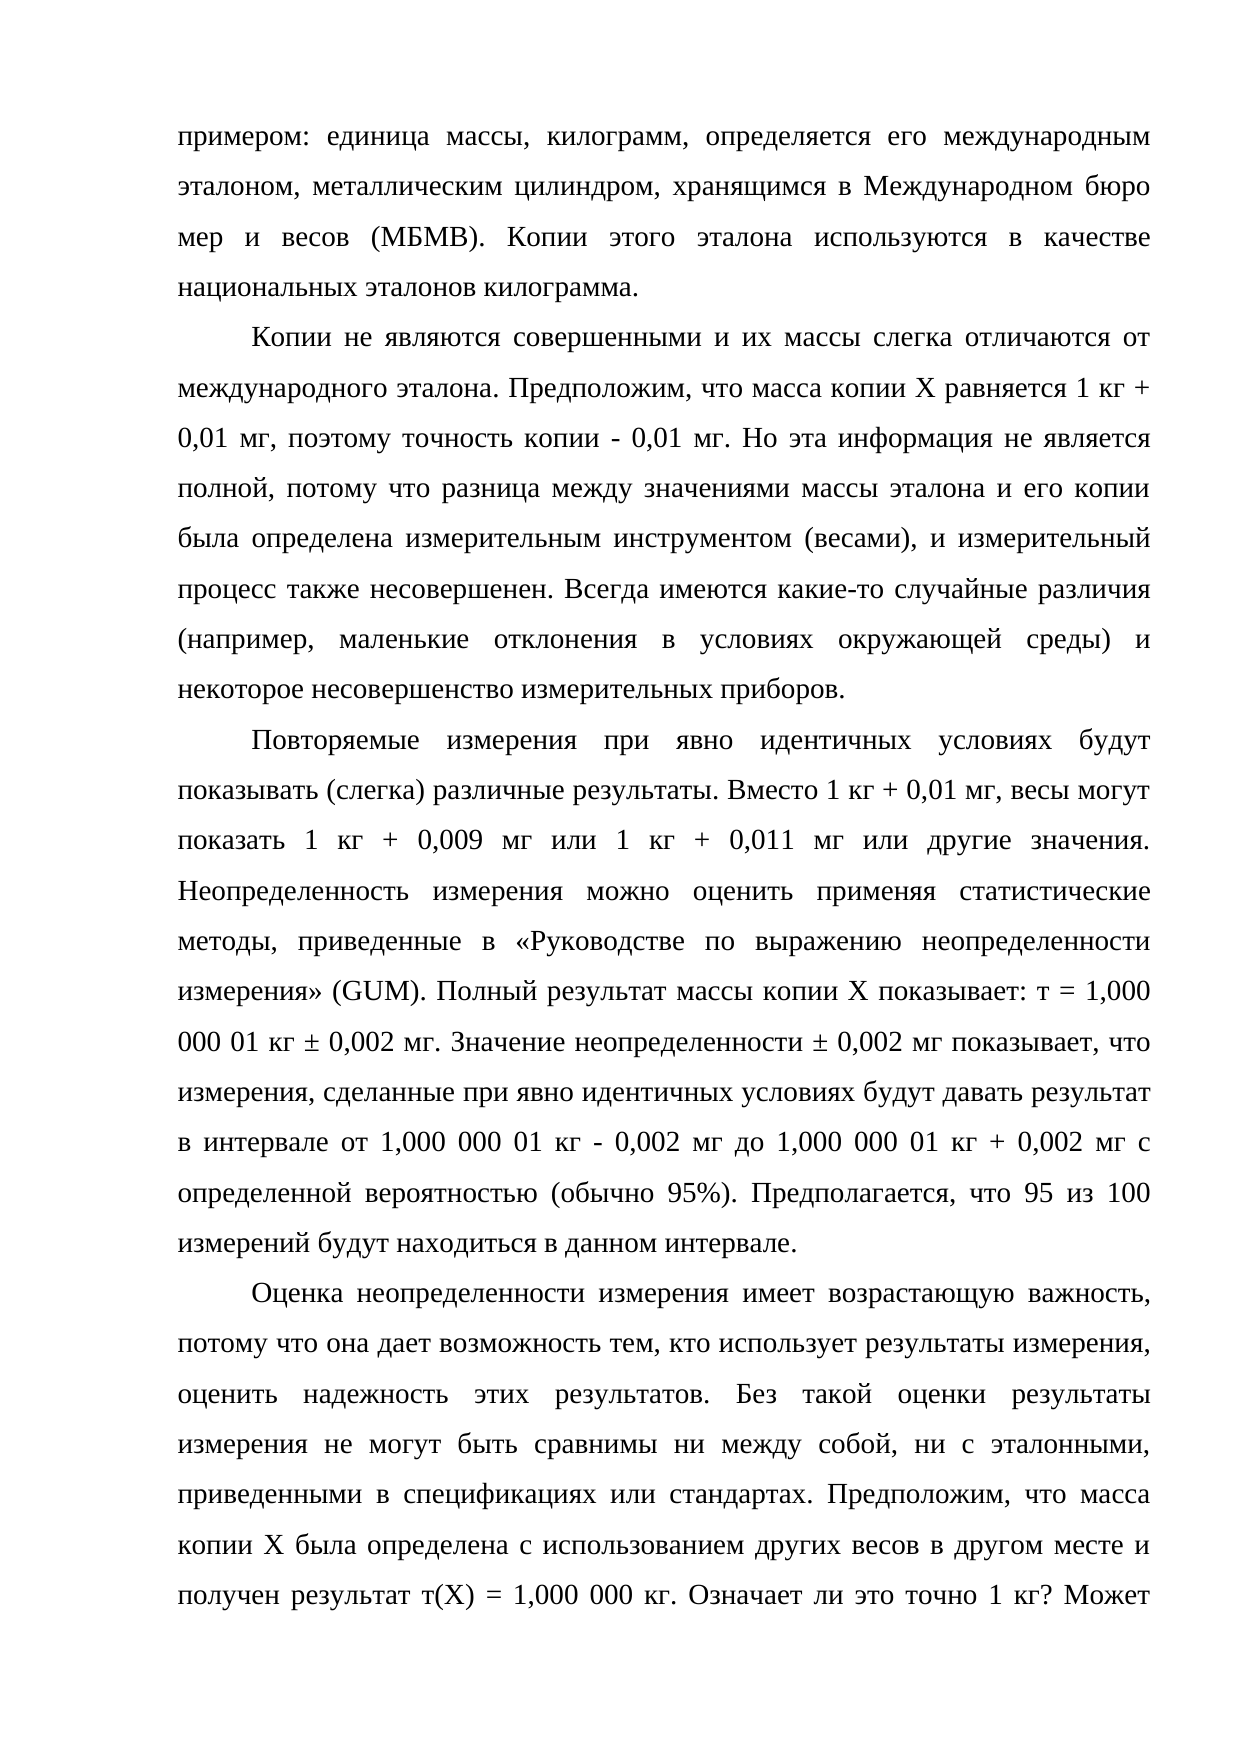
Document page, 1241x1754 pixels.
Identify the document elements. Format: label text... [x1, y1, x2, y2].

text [177, 1275, 1152, 1611]
text Повторяемые измерения при явно идентичных условиях будут показывать (слегка) различные результаты. Вместо 1 кг + 0,01 мг, весы могут показать 1 кг + 0,009 мг или 1 кг + 0,011 мг или другие значения. Неопределенность измерения можно оценить применяя статистические методы, приведенные в «Руководстве по выражению неопределенности измерения» (GUM). Полный результат массы копии X показывает: т = 1,000 000 01 кг ± 0,002 мг. Значение неопределенности ± 0,002 мг показывает, что измерения, сделанные при явно идентичных условиях будут давать результат в интервале от 1,000 000 01 кг - 0,002 мг до 1,000 000 01 кг + 0,002 мг с определенной вероятностью (обычно 95%). Предполагается, что 95 из 100 измерений будут находиться в данном интервале. [177, 722, 1152, 1258]
text Копии не являются совершенными и их массы слегка отличаются от международного эталона. Предположим, что масса копии X равняется 1 кг + 0,01 мг, поэтому точность копии - 0,01 мг. Но эта информация не является полной, потому что разница между значениями массы эталона и его копии была определена измерительным инструментом (весами), и измерительный процесс также несовершенен. Всегда имеются какие-то случайные различия (например, маленькие отклонения в условиях окружающей среды) и некоторое несовершенство измерительных приборов. [177, 319, 1152, 705]
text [177, 118, 1152, 303]
